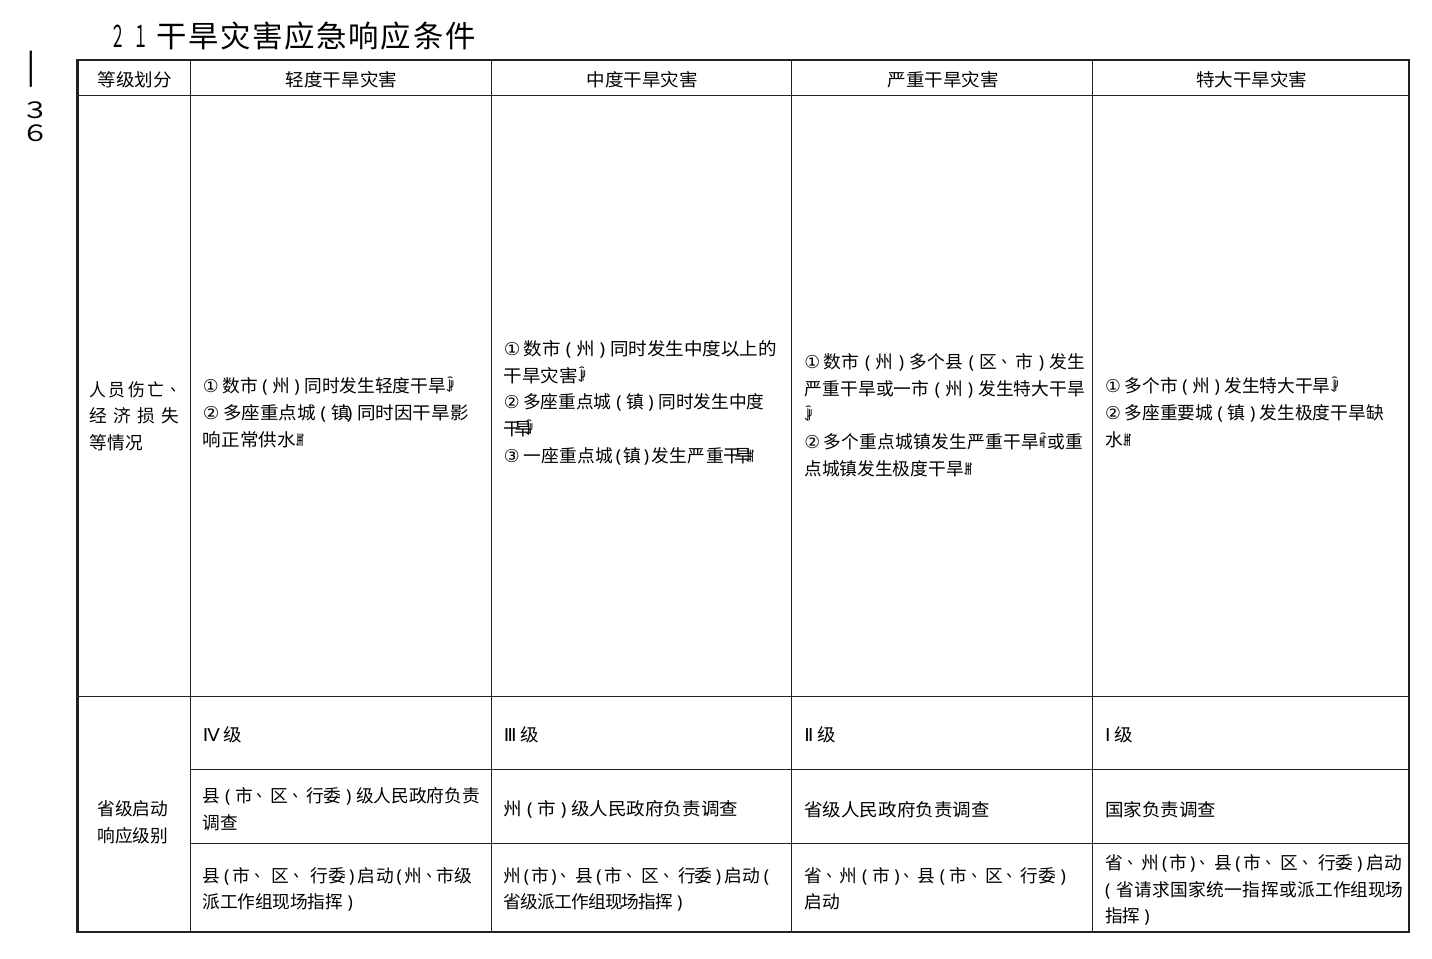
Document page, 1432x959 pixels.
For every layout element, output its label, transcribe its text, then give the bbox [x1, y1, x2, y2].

table_cell Ⅳ级 [191, 697, 491, 769]
table_cell 省级人民政府负责调查 [792, 770, 1092, 842]
table_cell Ⅰ级 [1093, 697, 1408, 769]
table_cell 县 ( 市、 区、 行 委 ) 启 动 ( 州、市级派工作组现场指挥 ) [191, 844, 491, 931]
table_cell 省、 州 ( 市 )、 县 ( 市、 区、 行委 ) 启动 ( 省请求国家统一指挥或派工作组现场指挥 ) [1093, 844, 1408, 931]
table_cell 县 ( 市、 区、 行委 ) 级人民政府负责调查 [191, 770, 491, 842]
table_header 严重干旱灾害 [792, 61, 1092, 95]
table_cell ①多个市 ( 州 ) 发生特大干旱ꎻ ②多座重要城 ( 镇 ) 发生极度干旱缺水ꎮ [1093, 96, 1408, 696]
table_cell 省级启动响应级别 [79, 697, 190, 931]
table_cell Ⅲ级 [492, 697, 791, 769]
table_header 特大干旱灾害 [1093, 61, 1408, 95]
text ２ １ 干旱灾害应急响应条件 [110, 15, 1423, 56]
table_cell Ⅱ级 [792, 697, 1092, 769]
table_header 等级划分 [79, 61, 190, 95]
table_cell ①数市 ( 州 ) 多个县 ( 区、 市 ) 发生严重干旱或一市 ( 州 ) 发生特大干旱ꎻ ②多个重点城镇发生严重干旱ꎬ或重点城镇发生极度干旱ꎮ [792, 96, 1092, 696]
table_cell 人员伤亡、经 济 损 失等情况 [79, 96, 190, 696]
table_cell 国家负责调查 [1093, 770, 1408, 842]
table_header 轻度干旱灾害 [191, 61, 491, 95]
table_cell 州 ( 市 ) 级人民政府负责调查 [492, 770, 791, 842]
table_cell ①数市 ( 州 ) 同时发生中度以上的干旱灾害ꎻ ②多座重点城 ( 镇 ) 同时发生中度干旱ꎻ ③一 座 重 点 城 ( 镇 ) 发 生 严 重干旱ꎮ [492, 96, 791, 696]
table_cell 省、 州 ( 市 )、 县 ( 市、 区、 行委 ) 启动 [792, 844, 1092, 931]
table_cell 州 ( 市 )、 县 ( 市、 区、 行委 ) 启动 ( 省级派工作组现场指挥 ) [492, 844, 791, 931]
table_header 中度干旱灾害 [492, 61, 791, 95]
table_cell ①数市 ( 州 ) 同时发生轻度干旱ꎻ ②多座重点城 ( 镇 ) 同时因干旱影响正常供水ꎮ [191, 96, 491, 696]
